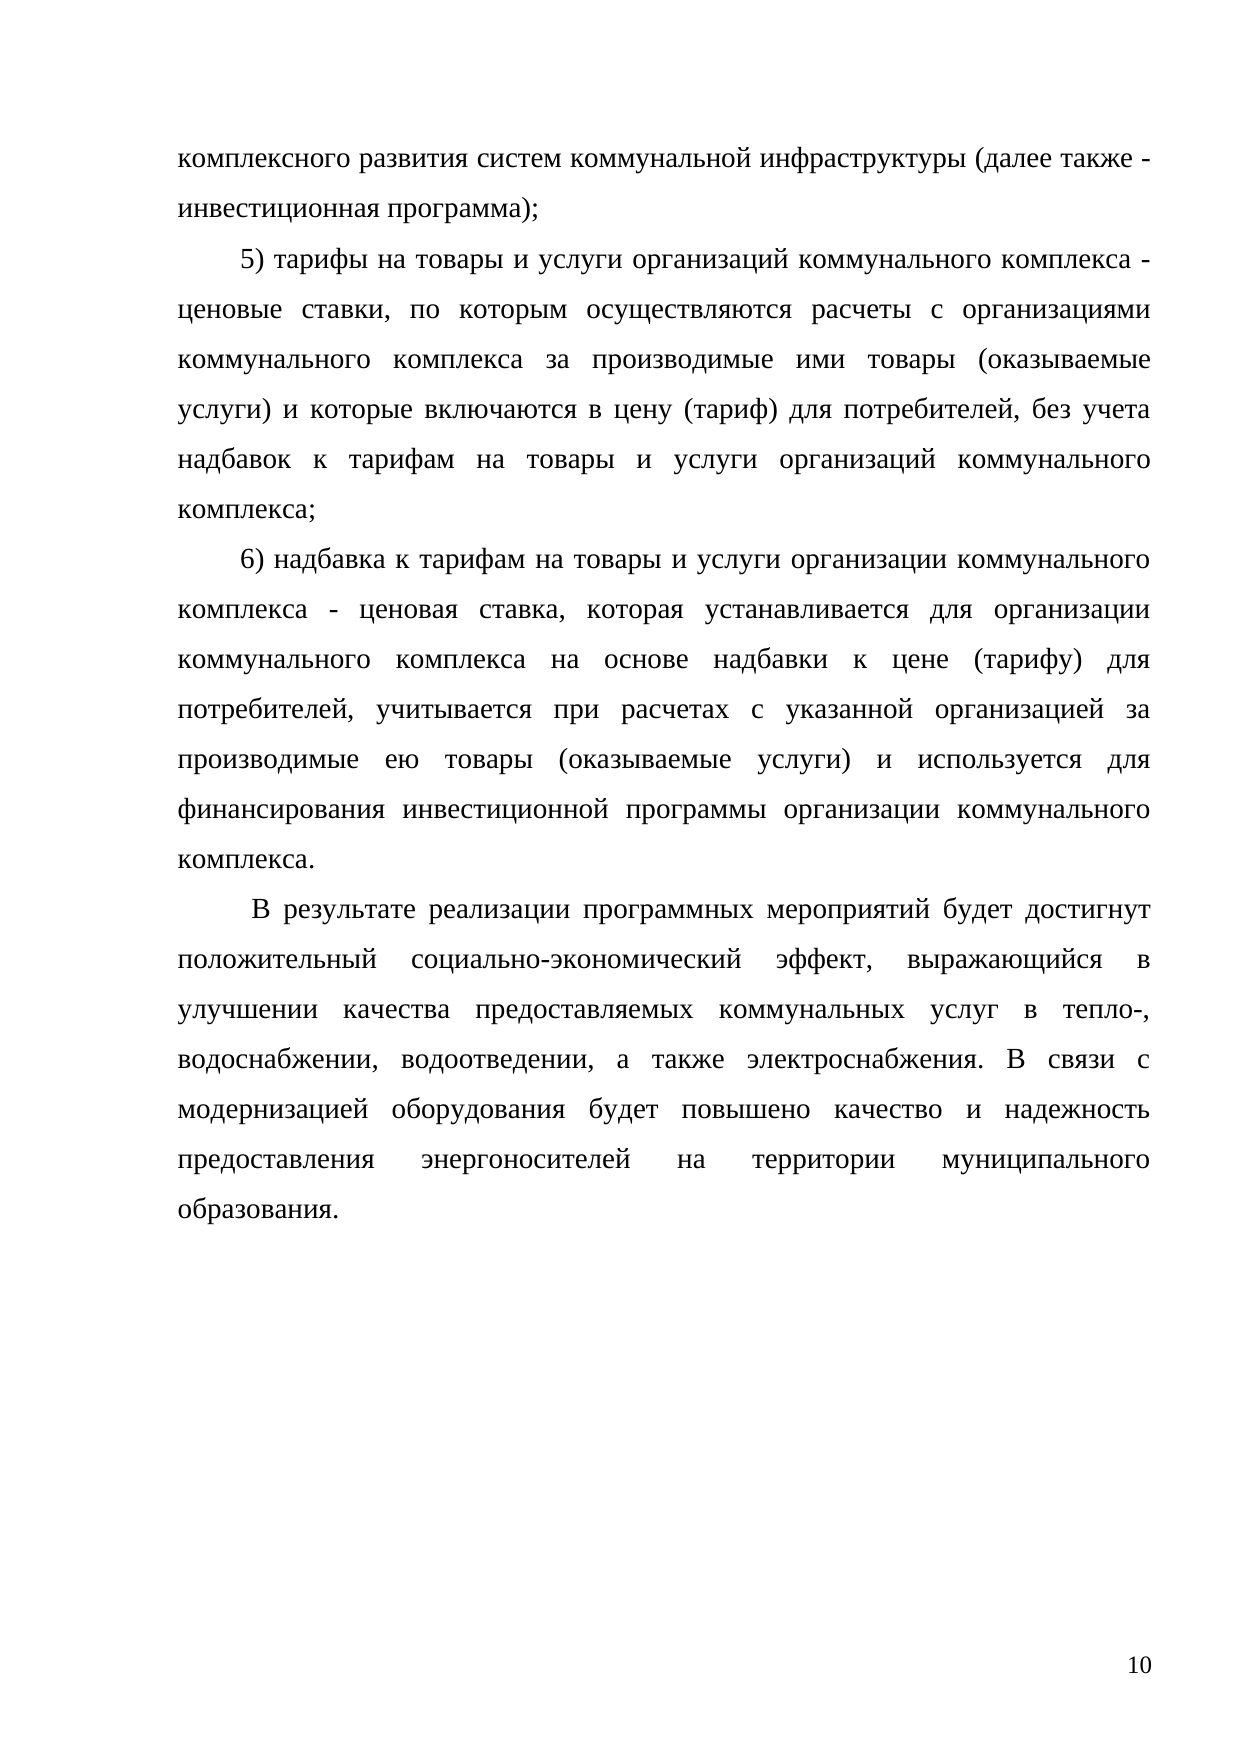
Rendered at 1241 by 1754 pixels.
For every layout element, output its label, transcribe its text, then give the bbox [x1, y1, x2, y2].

list надбавка к тарифам на товары и услуги организации коммунального комплекса - ценовая ставка, которая устанавливается для организации коммунального комплекса на основе надбавки к цене (тарифу) для потребителей, учитывается при расчетах с указанной организацией за производимые ею товары (оказываемые услуги) и используется для финансирования инвестиционной программы организации коммунального комплекса. [177, 528, 1151, 878]
list тарифы на товары и услуги организаций коммунального комплекса -ценовые ставки, по которым осуществляются расчеты с организациями коммунального комплекса за производимые ими товары (оказываемые услуги) и которые включаются в цену (тариф) для потребителей, без учета надбавок к тарифам на товары и услуги организаций коммунального комплекса; [177, 228, 1152, 528]
text В результате реализации программных мероприятий будет достигнут положительный социально-экономический эффект, выражающийся в улучшении качества предоставляемых коммунальных услуг в тепло-, водоснабжении, водоотведении, а также электроснабжения. В связи с модернизацией оборудования будет повышено качество и надежность предоставления энергоносителей на территории муниципального образования. [177, 878, 1151, 1228]
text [177, 127, 1152, 227]
